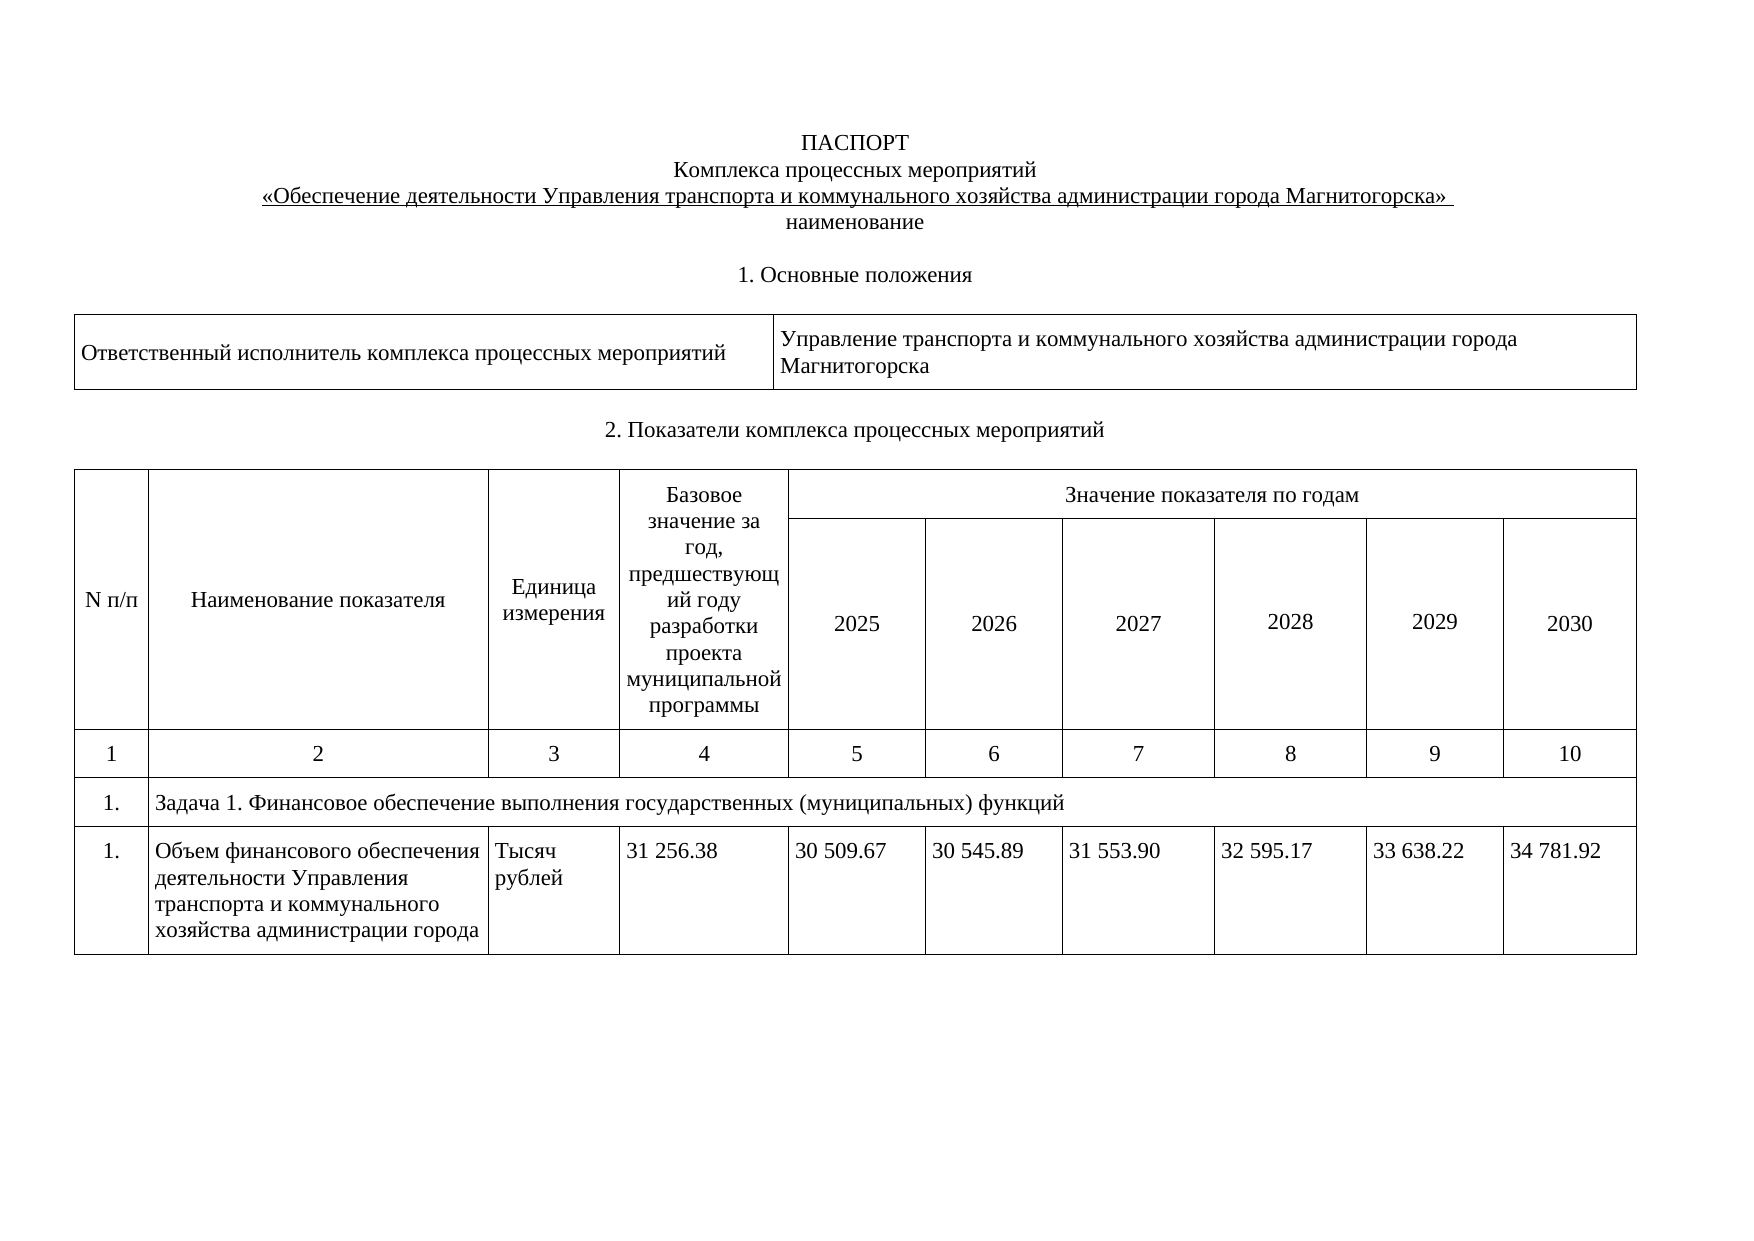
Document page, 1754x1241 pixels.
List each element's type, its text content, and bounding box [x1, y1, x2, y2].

table_cell 6 [926, 730, 1062, 777]
table_cell 4 [620, 730, 788, 777]
text Комплекса процессных мероприятий [74, 156, 1636, 182]
table_cell Задача 1. Финансовое обеспечение выполнения государственных (муниципальных) функций [149, 778, 1636, 826]
table_cell 5 [789, 730, 925, 777]
table_cell 1. [75, 778, 148, 826]
text наименование [74, 208, 1636, 235]
table_header Значение показателя по годам [789, 470, 1636, 518]
text ПАСПОРТ [74, 129, 1636, 156]
table_cell 33 638.22 [1367, 827, 1503, 953]
table_cell 2030 [1504, 519, 1636, 728]
table_cell 2026 [926, 519, 1062, 728]
table_cell Объем финансового обеспечения деятельности Управления транспорта и коммунального хозяйства администрации города [149, 827, 488, 953]
text 2. Показатели комплекса процессных мероприятий [74, 416, 1636, 443]
text 1. Основные положения [74, 261, 1636, 287]
table_header Управление транспорта и коммунального хозяйства администрации города Магнитогорска [774, 315, 1636, 389]
table_cell 30 545.89 [926, 827, 1062, 953]
table_cell 34 781.92 [1504, 827, 1636, 953]
text «Обеспечение деятельности Управления транспорта и коммунального хозяйства администрации города Магнитогорска» [74, 182, 1636, 208]
table_cell 31 256.38 [620, 827, 788, 953]
table_cell 30 509.67 [789, 827, 925, 953]
table_cell 2025 [789, 519, 925, 728]
table_cell 9 [1367, 730, 1503, 777]
table_cell 32 595.17 [1215, 827, 1366, 953]
table_cell 2029 [1367, 519, 1503, 728]
table_cell 31 553.90 [1063, 827, 1214, 953]
table_header Ответственный исполнитель комплекса процессных мероприятий [75, 315, 773, 389]
table_header Единица измерения [489, 470, 619, 728]
table_cell 10 [1504, 730, 1636, 777]
table_cell 1 [75, 730, 148, 777]
table_cell 8 [1215, 730, 1366, 777]
table_header N п/п [75, 470, 148, 728]
table_cell 1. [75, 827, 148, 953]
table_cell 2027 [1063, 519, 1214, 728]
table_cell 3 [489, 730, 619, 777]
table_header Наименование показателя [149, 470, 488, 728]
table_cell 2 [149, 730, 488, 777]
table_cell Тысяч рублей [489, 827, 619, 953]
table_cell 2028 [1215, 519, 1366, 728]
table_cell 7 [1063, 730, 1214, 777]
table_header Базовое значение за год, предшествующий году разработки проекта муниципальной программы [620, 470, 788, 728]
